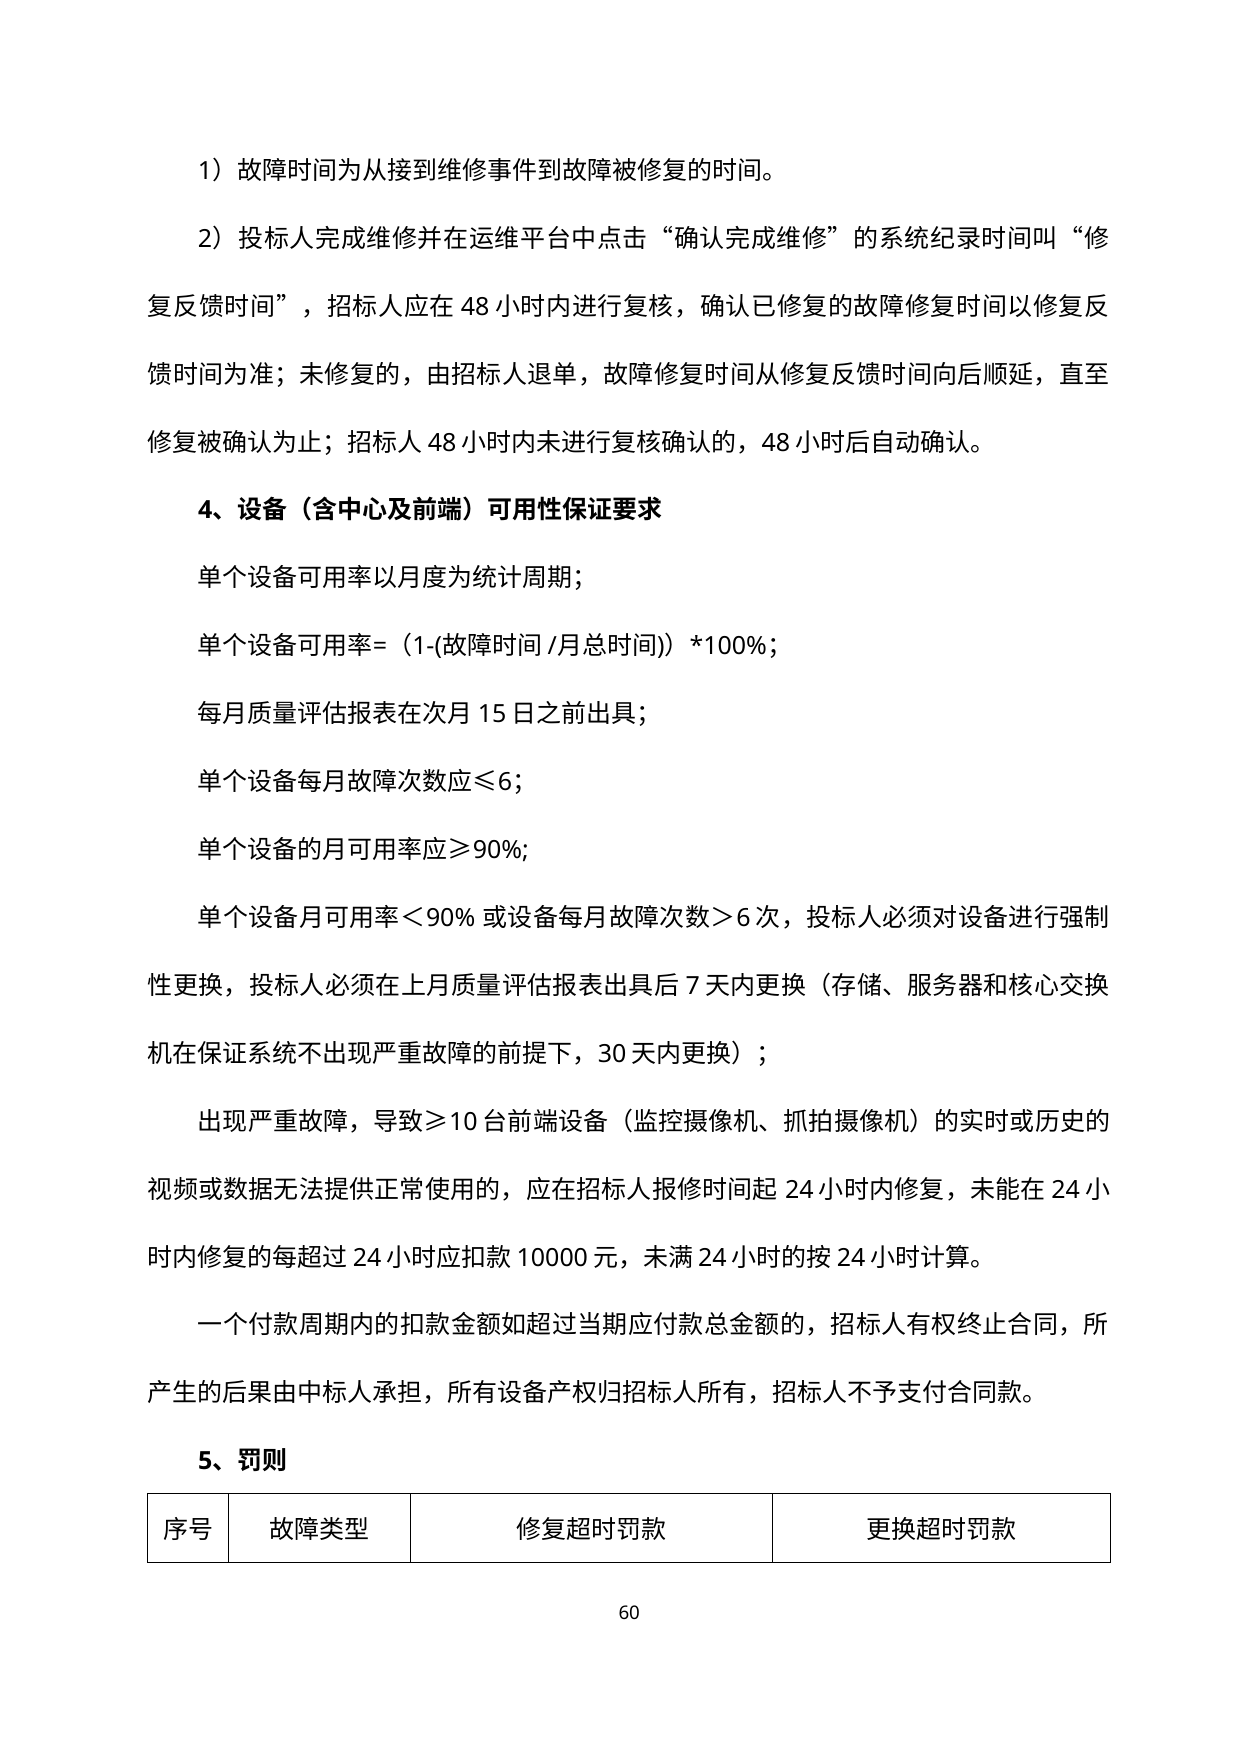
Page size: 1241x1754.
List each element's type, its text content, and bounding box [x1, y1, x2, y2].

text 单个设备可用率以月度为统计周期； [148, 542, 1110, 610]
text 出现严重故障，导致≥10台前端设备（监控摄像机、抓拍摄像机）的实时或历史的视频或数据无法提供正常使用的，应在招标人报修时间起24小时内修复，未能在24小时内修复的每超过24小时应扣款10000元，未满24小时的按24小时计算。 [148, 1085, 1110, 1289]
table_header 修复超时罚款 [411, 1494, 772, 1562]
text 每月质量评估报表在次月15日之前出具； [148, 678, 1110, 746]
text 单个设备每月故障次数应≤6； [148, 746, 1110, 814]
table_header 序号 [148, 1494, 228, 1562]
text 单个设备可用率=（1-(故障时间 /月总时间)）*100%； [148, 610, 1110, 678]
text 2）投标人完成维修并在运维平台中点击“确认完成维修”的系统纪录时间叫“修复反馈时间”，招标人应在48小时内进行复核，确认已修复的故障修复时间以修复反馈时间为准；未修复的，由招标人退单，故障修复时间从修复反馈时间向后顺延，直至修复被确认为止；招标人48小时内未进行复核确认的，48小时后自动确认。 [148, 202, 1110, 474]
table_header 更换超时罚款 [773, 1494, 1110, 1562]
text 一个付款周期内的扣款金额如超过当期应付款总金额的，招标人有权终止合同，所产生的后果由中标人承担，所有设备产权归招标人所有，招标人不予支付合同款。 [148, 1289, 1110, 1425]
text 4、设备（含中心及前端）可用性保证要求 [148, 474, 1110, 542]
text 1）故障时间为从接到维修事件到故障被修复的时间。 [148, 134, 1110, 202]
table_header 故障类型 [229, 1494, 410, 1562]
text 5、罚则 [148, 1425, 1110, 1493]
text 单个设备的月可用率应≥90%; [148, 814, 1110, 882]
text 单个设备月可用率＜90% 或设备每月故障次数＞6次，投标人必须对设备进行强制性更换，投标人必须在上月质量评估报表出具后7天内更换（存储、服务器和核心交换机在保证系统不出现严重故障的前提下，30天内更换）； [148, 882, 1110, 1085]
